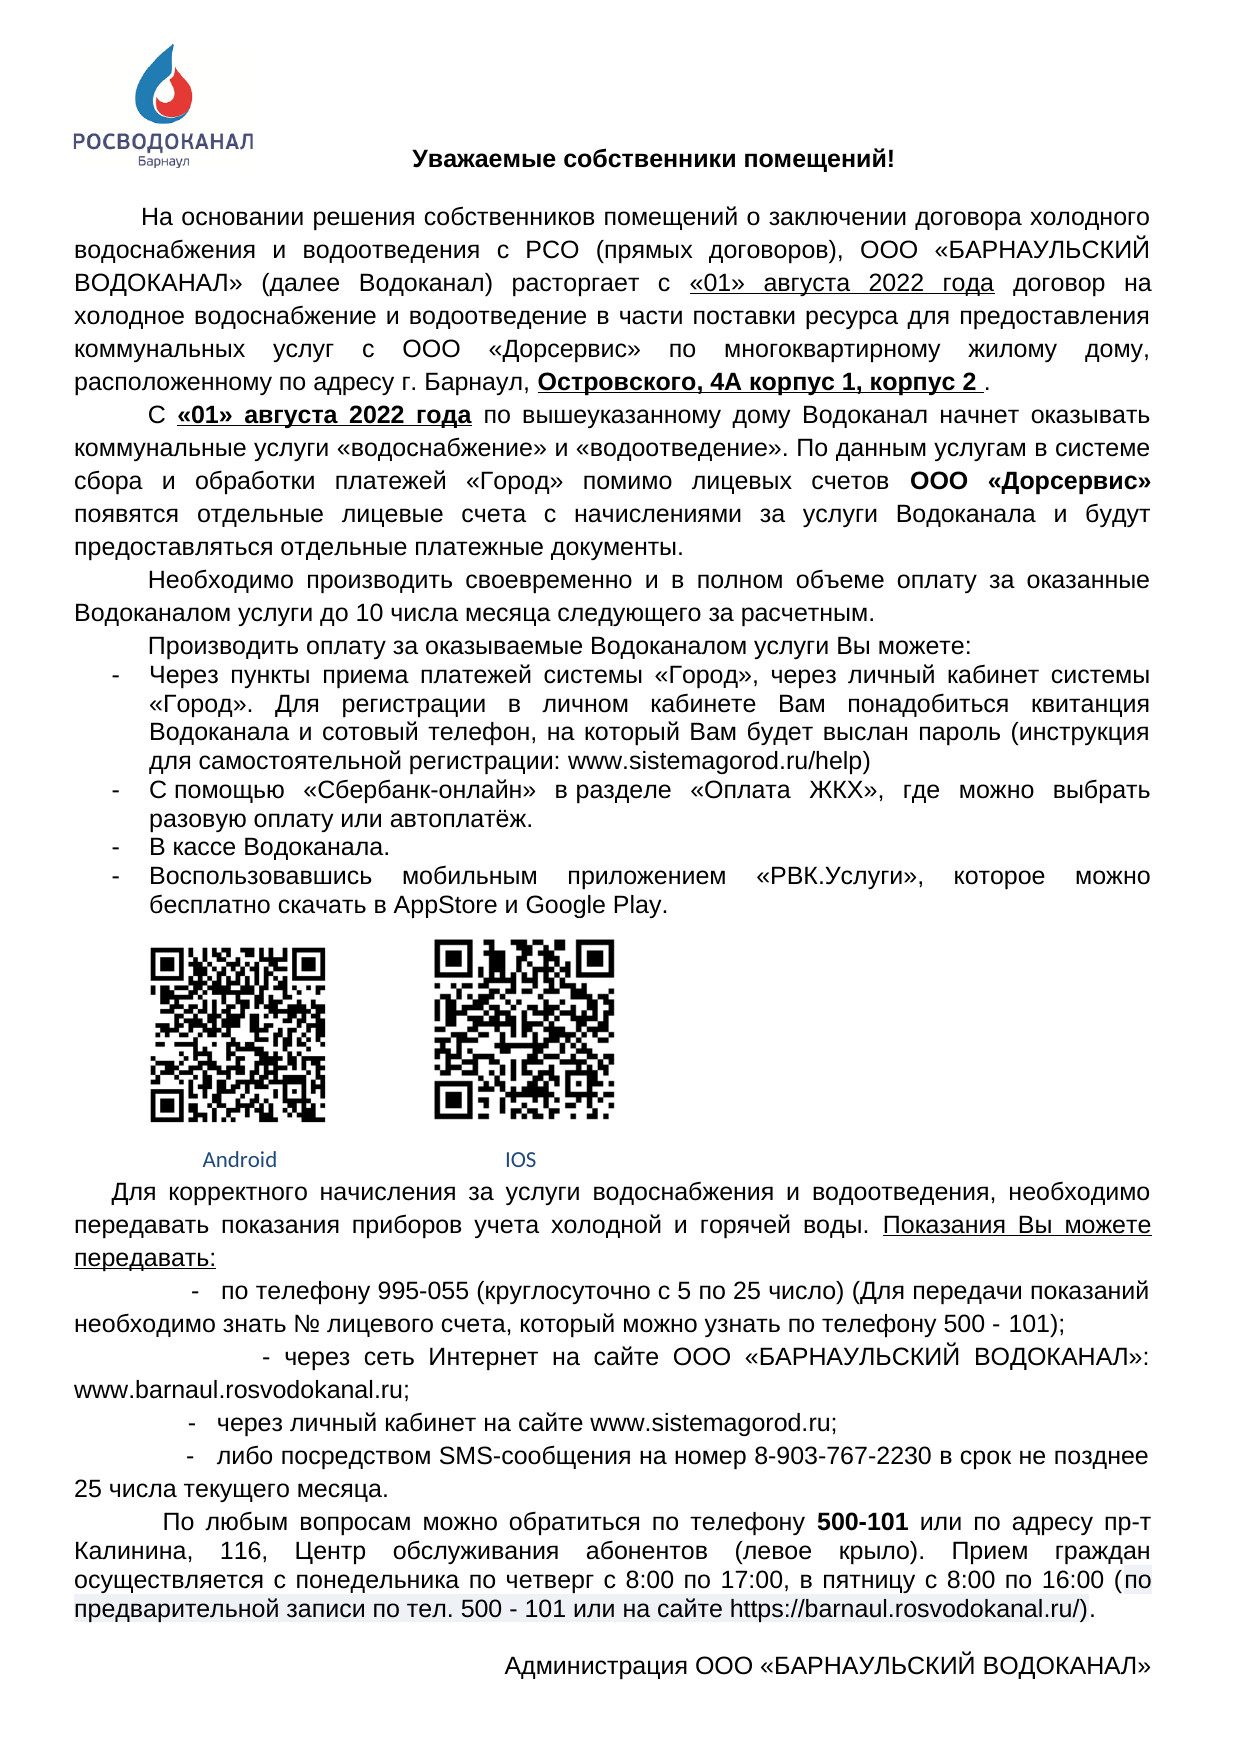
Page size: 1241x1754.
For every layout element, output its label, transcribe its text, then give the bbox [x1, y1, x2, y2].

list С помощью «Сбербанк-онлайн» в разделе «Оплата ЖКХ», где можно выбрать разовую оплату или автоплатёж. [111, 775, 1152, 832]
text Производить оплату за оказываемые Водоканалом услуги Вы можете: [74, 631, 1152, 660]
text На основании решения собственников помещений о заключении договора холодного водоснабжения и водоотведения с РСО (прямых договоров), ООО «БАРНАУЛЬСКИЙ ВОДОКАНАЛ» (далее Водоканал) расторгает с «01» августа 2022 года договор на холодное водоснабжение и водоотведение в части поставки ресурса для предоставления коммунальных услуг с ООО «Дорсервис» по многоквартирному жилому дому, расположенному по адресу г. Барнаул, Островского, 4А корпус 1, корпус 2 . [74, 202, 1152, 396]
picture [132, 929, 344, 1141]
text Для корректного начисления за услуги водоснабжения и водоотведения, необходимо передавать показания приборов учета холодной и горячей воды. Показания Вы можете передавать: [74, 1177, 1152, 1272]
text - через личный кабинет на сайте www.sistemagorod.ru; [74, 1408, 1152, 1437]
text - либо посредством SMS-сообщения на номер 8-903-767-2230 в срок не позднее 25 числа текущего месяца. [74, 1441, 1152, 1503]
text - по телефону 995-055 (круглосуточно с 5 по 25 число) (Для передачи показаний необходимо знать № лицевого счета, который можно узнать по телефону 500 - 101); [74, 1276, 1152, 1338]
text - через сеть Интернет на сайте ООО «БАРНАУЛЬСКИЙ ВОДОКАНАЛ»: www.barnaul.rosvodokanal.ru; [74, 1342, 1152, 1404]
text С «01» августа 2022 года по вышеуказанному дому Водоканал начнет оказывать коммунальные услуги «водоснабжение» и «водоотведение». По данным услугам в системе сбора и обработки платежей «Город» помимо лицевых счетов ООО «Дорсервис» появятся отдельные лицевые счета с начислениями за услуги Водоканала и будут предоставляться отдельные платежные документы. [74, 400, 1152, 561]
text Android IOS [74, 1145, 1152, 1173]
text Администрация ООО «БАРНАУЛЬСКИЙ ВОДОКАНАЛ» [74, 1651, 1152, 1680]
text По любым вопросам можно обратиться по телефону 500-101 или по адресу пр-т Калинина, 116, Центр обслуживания абонентов (левое крыло). Прием граждан осуществляется с понедельника по четверг с 8:00 по 17:00, в пятницу с 8:00 по 16:00 (по предварительной записи по тел. 500 - 101 или на сайте https://barnaul.rosvodokanal.ru/). [74, 1507, 1152, 1622]
text Уважаемые собственники помещений! [74, 44, 1152, 173]
text Необходимо производить своевременно и в полном объеме оплату за оказанные Водоканалом услуги до 10 числа месяца следующего за расчетным. [74, 565, 1152, 627]
list Через пункты приема платежей системы «Город», через личный кабинет системы «Город». Для регистрации в личном кабинете Вам понадобиться квитанция Водоканала и сотовый телефон, на который Вам будет выслан пароль (инструкция для самостоятельной регистрации: www.sistemagorod.ru/help) [111, 660, 1152, 775]
picture [73, 44, 253, 168]
list Воспользовавшись мобильным приложением «РВК.Услуги», которое можно бесплатно скачать в AppStore и Google Play. [111, 861, 1152, 919]
picture [413, 918, 636, 1141]
list В кассе Водоканала. [111, 832, 1152, 861]
